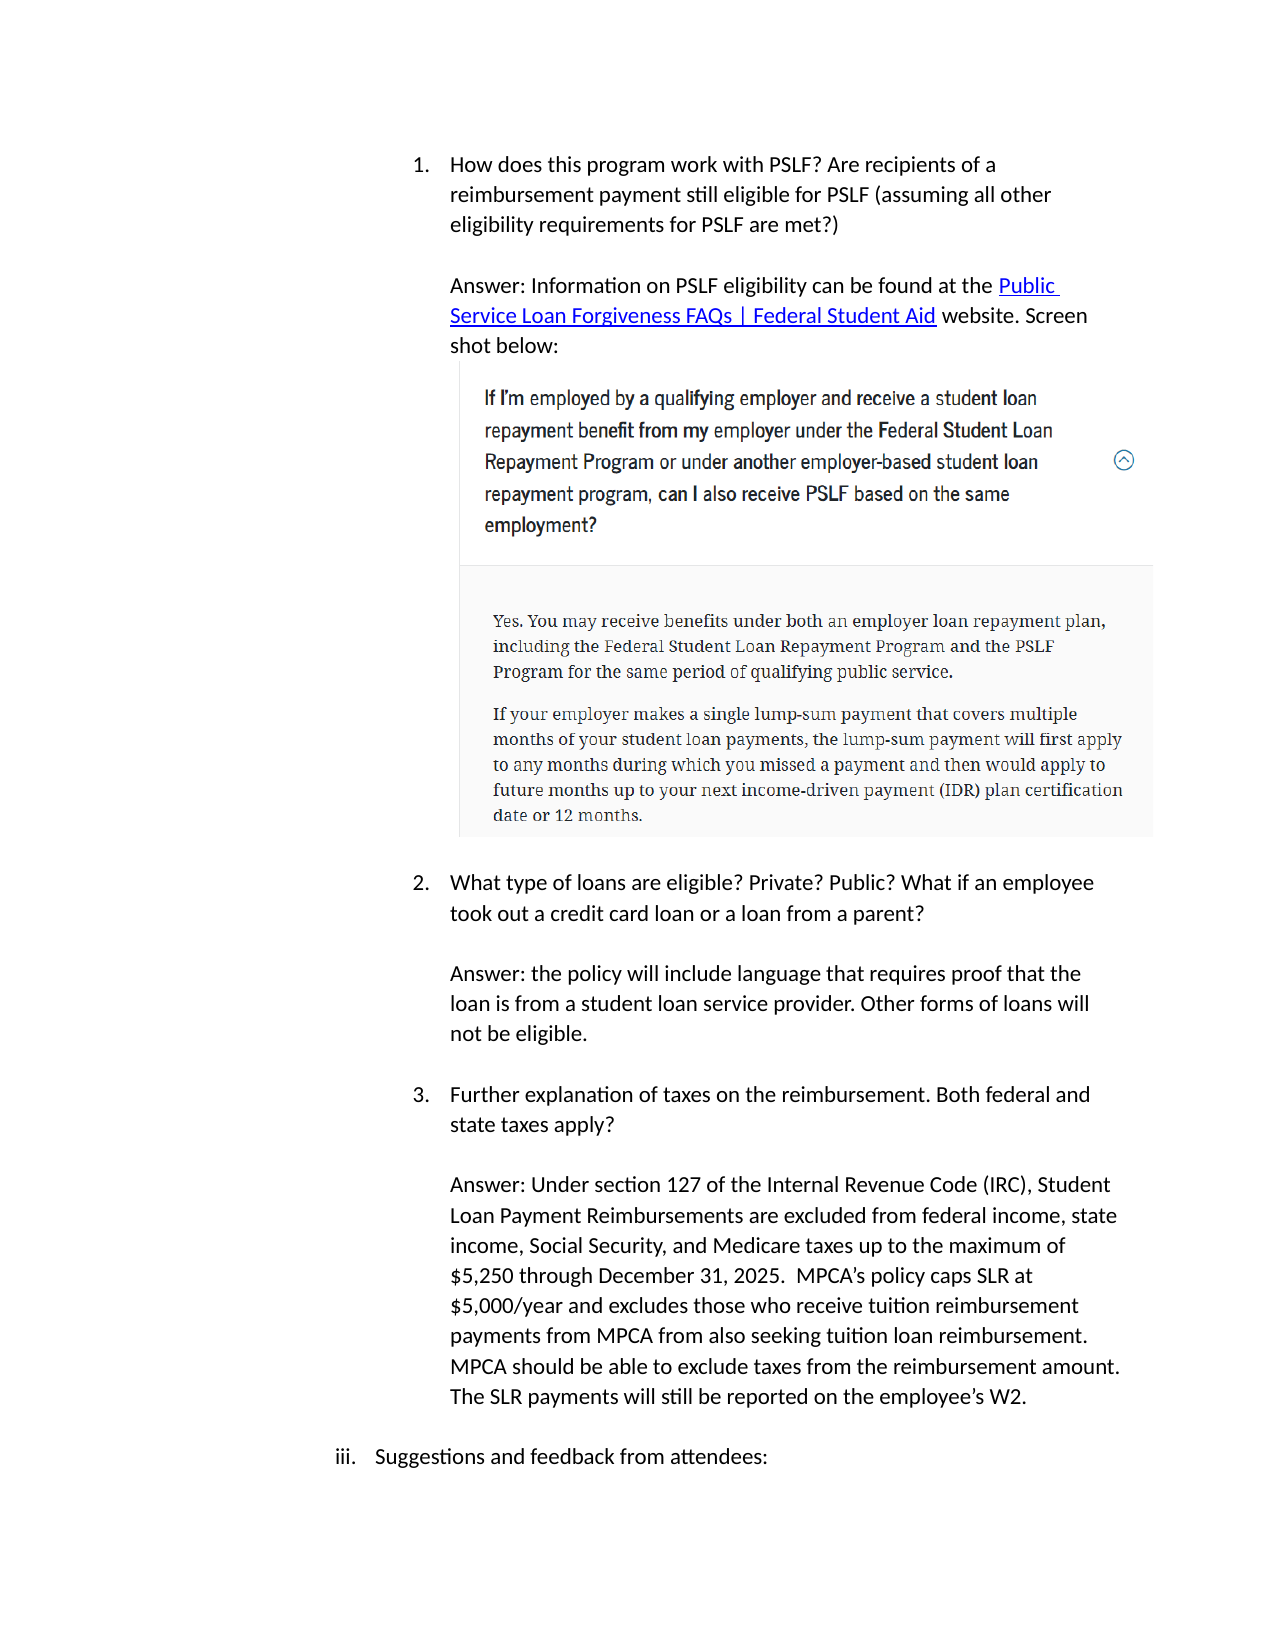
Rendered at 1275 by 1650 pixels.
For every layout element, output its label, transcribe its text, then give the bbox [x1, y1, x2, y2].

list How does this program work with PSLF? Are recipients of a reimbursement payment still eligible for PSLF (assuming all other eligibility requirements for PSLF are met?) [412, 150, 1125, 238]
list Further explanation of taxes on the reimbursement. Both federal and state taxes apply? [412, 1080, 1125, 1138]
list Suggestions and feedback from attendees: [356, 1442, 1125, 1471]
list Answer: the policy will include language that requires proof that the loan is from a student loan service provider. Other forms of loans will not be eligible. [450, 959, 1125, 1048]
list Answer: Under section 127 of the Internal Revenue Code (IRC), Student Loan Payment Reimbursements are excluded from federal income, state income, Social Security, and Medicare taxes up to the maximum of $5,250 through December 31, 2025. MPCA’s policy caps SLR at $5,000/year and excludes those who receive tuition reimbursement payments from MPCA from also seeking tuition loan reimbursement. MPCA should be able to exclude taxes from the reimbursement amount. The SLR payments will still be reported on the employee’s W2. [450, 1171, 1125, 1410]
list Answer: Information on PSLF eligibility can be found at the Public Service Loan Forgiveness FAQs | Federal Student Aid website. Screen shot below: [450, 271, 1125, 359]
picture [450, 361, 1154, 837]
list What type of loans are eligible? Private? Public? What if an employee took out a credit card loan or a loan from a parent? [412, 868, 1125, 927]
